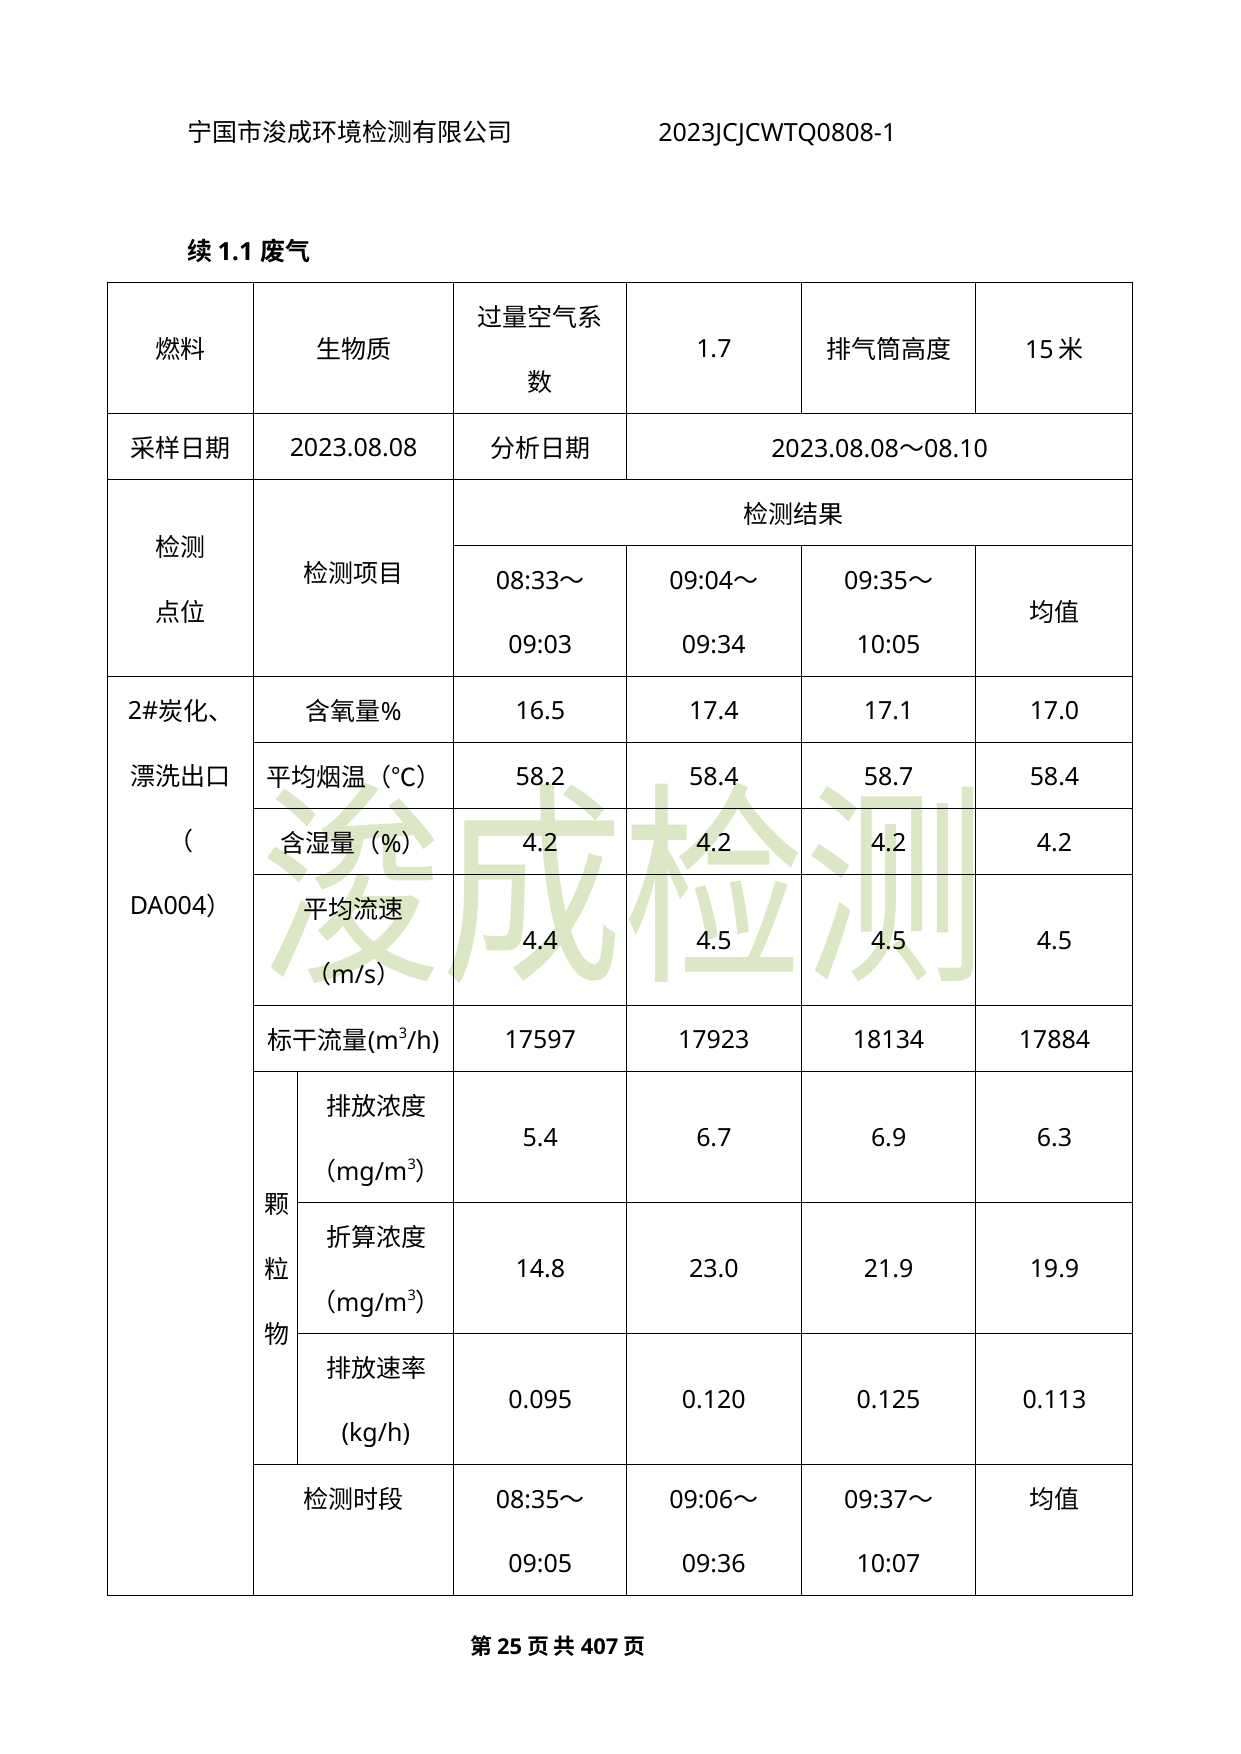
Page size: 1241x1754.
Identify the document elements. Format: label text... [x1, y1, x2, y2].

table_cell 6.3 [976, 1072, 1132, 1202]
table_cell 0.095 [454, 1334, 626, 1464]
table_header 燃料 [108, 283, 253, 413]
table_cell 09:37～10:07 [802, 1465, 975, 1595]
table_cell 平均烟温（℃） [254, 743, 453, 808]
table_cell 08:33～09:03 [454, 546, 626, 676]
table_cell 检测项目 [254, 480, 453, 676]
table_cell 23.0 [627, 1203, 801, 1333]
table_cell 14.8 [454, 1203, 626, 1333]
table_cell 4.2 [454, 809, 626, 874]
table_header 生物质 [254, 283, 453, 413]
table_cell 58.7 [802, 743, 975, 808]
table_cell 17.4 [627, 677, 801, 742]
table_cell 颗粒物 [254, 1072, 297, 1464]
table_cell 0.125 [802, 1334, 975, 1464]
table_cell 21.9 [802, 1203, 975, 1333]
table_cell 标干流量(m3/h) [254, 1006, 453, 1071]
table_cell 18134 [802, 1006, 975, 1071]
table_cell 17884 [976, 1006, 1132, 1071]
table_cell 4.2 [976, 809, 1132, 874]
table_cell 0.113 [976, 1334, 1132, 1464]
table_header 排气筒高度 [802, 283, 975, 413]
table_cell 58.2 [454, 743, 626, 808]
table_cell 4.5 [627, 875, 801, 1005]
table_cell 分析日期 [454, 414, 626, 479]
table_cell 排放速率 (kg/h) [298, 1334, 453, 1464]
table_cell 均值 [976, 1465, 1132, 1595]
list 续1.1 废气 [187, 217, 1053, 282]
table_cell 58.4 [976, 743, 1132, 808]
table_cell 4.5 [976, 875, 1132, 1005]
table_cell 0.120 [627, 1334, 801, 1464]
table_cell 含氧量% [254, 677, 453, 742]
table_cell 16.5 [454, 677, 626, 742]
table_cell 含湿量（%） [254, 809, 453, 874]
table_cell 采样日期 [108, 414, 253, 479]
table_cell 09:06～09:36 [627, 1465, 801, 1595]
table_cell 4.4 [454, 875, 626, 1005]
table_cell 6.9 [802, 1072, 975, 1202]
table_cell 17.0 [976, 677, 1132, 742]
table_cell 折算浓度 （mg/m3） [298, 1203, 453, 1333]
table_cell 17923 [627, 1006, 801, 1071]
table_header 过量空气系数 [454, 283, 626, 413]
table_cell 检测时段 [254, 1465, 453, 1595]
table_cell 均值 [976, 546, 1132, 676]
table_cell 检测结果 [454, 480, 1132, 545]
table_header 1.7 [627, 283, 801, 413]
table_cell 检测 点位 [108, 480, 253, 676]
table_header 15米 [976, 283, 1132, 413]
table_cell 2023.08.08～08.10 [627, 414, 1132, 479]
table_cell 4.2 [802, 809, 975, 874]
table_cell 58.4 [627, 743, 801, 808]
table_cell 4.2 [627, 809, 801, 874]
table_cell 2#炭化、漂洗出口（DA004） [108, 677, 253, 1595]
table_cell 6.7 [627, 1072, 801, 1202]
table_cell 2023.08.08 [254, 414, 453, 479]
table_cell 17597 [454, 1006, 626, 1071]
table_cell 排放浓度 （mg/m3） [298, 1072, 453, 1202]
table_cell 19.9 [976, 1203, 1132, 1333]
table_cell 09:04～09:34 [627, 546, 801, 676]
table_cell 5.4 [454, 1072, 626, 1202]
table_cell 4.5 [802, 875, 975, 1005]
table_cell 09:35～10:05 [802, 546, 975, 676]
table_cell 08:35～09:05 [454, 1465, 626, 1595]
table_cell 17.1 [802, 677, 975, 742]
table_cell 平均流速（m/s） [254, 875, 453, 1005]
